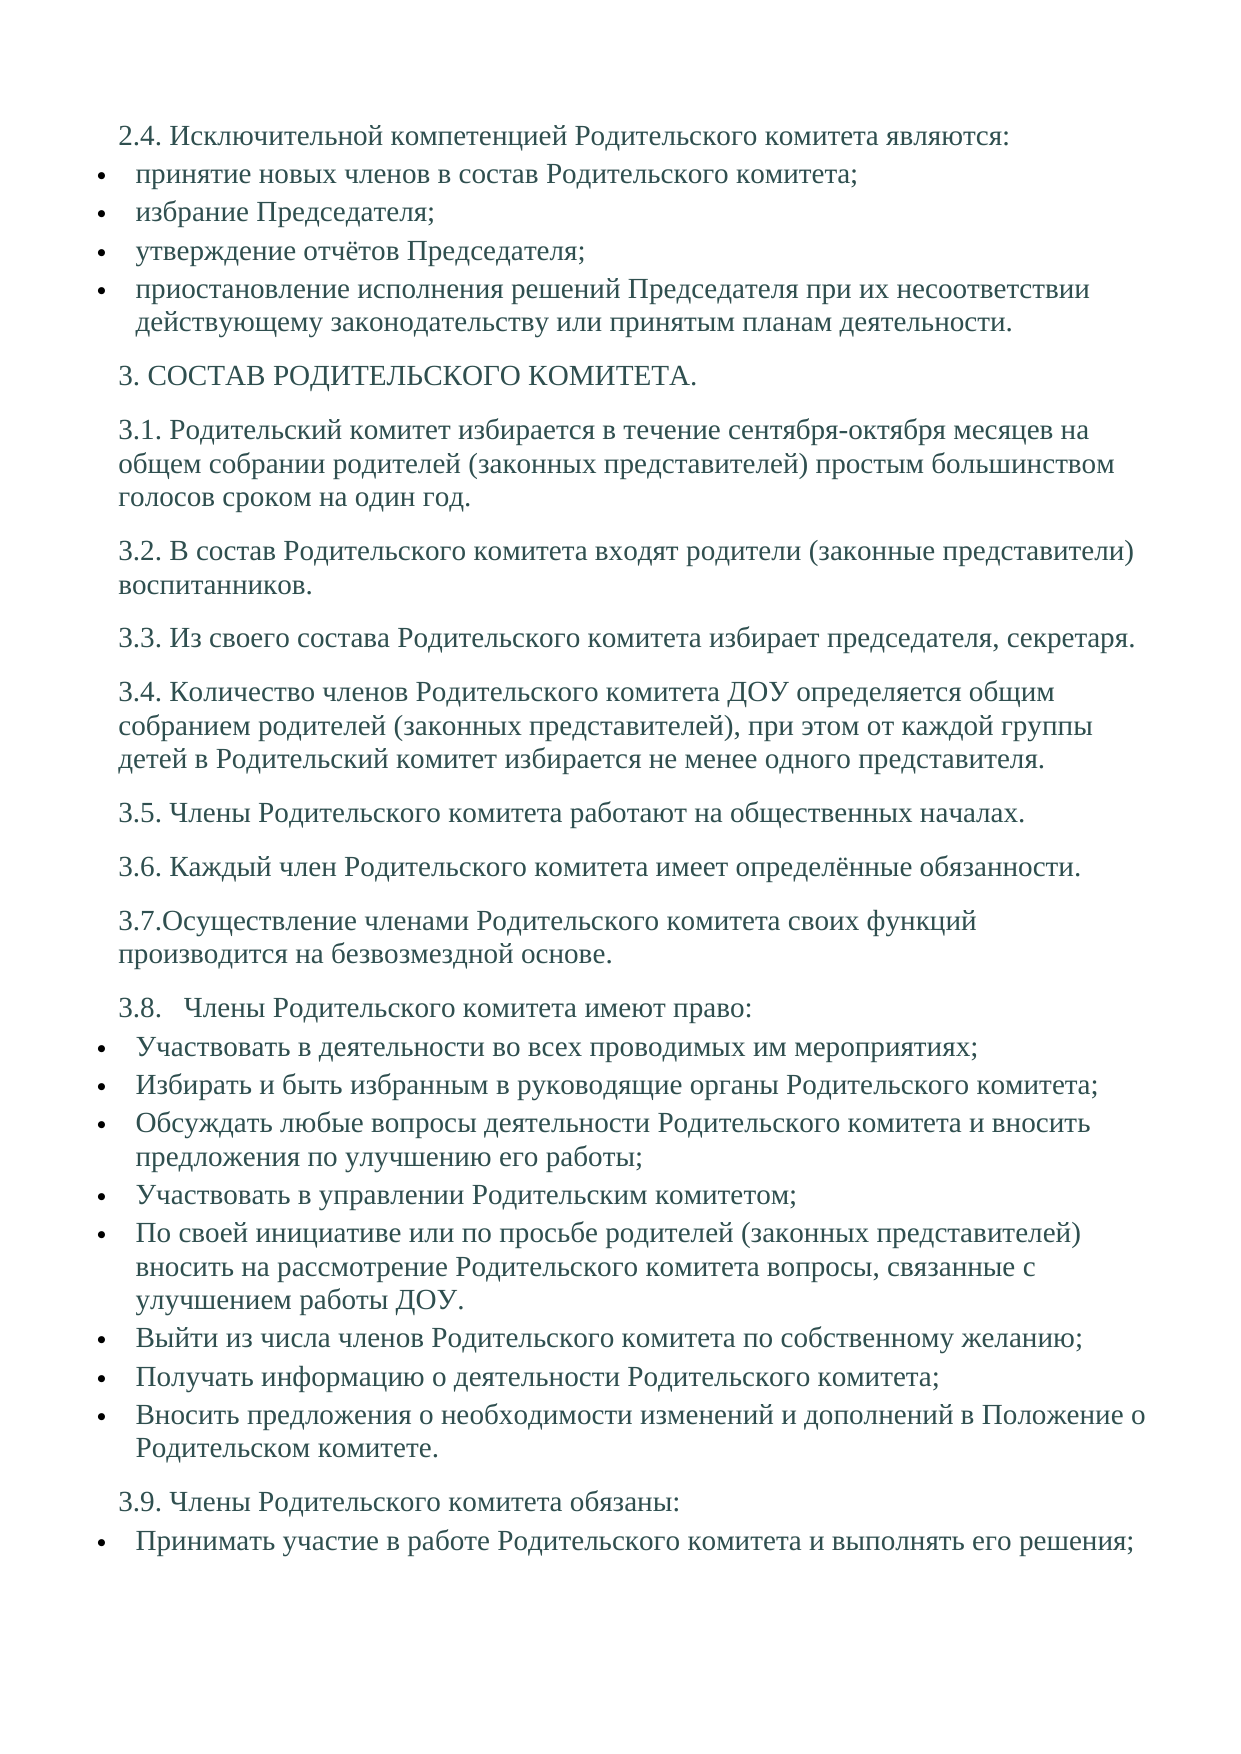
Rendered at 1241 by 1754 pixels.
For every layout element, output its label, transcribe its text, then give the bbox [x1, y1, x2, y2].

list утверждение отчётов Председателя; [98, 233, 1152, 266]
list Участвовать в деятельности во всех проводимых им мероприятиях; [98, 1029, 1152, 1062]
list приостановление исполнения решений Председателя при их несоответствии действующему законодательству или принятым планам деятельности. [98, 271, 1152, 338]
list Участвовать в управлении Родительским комитетом; [98, 1177, 1152, 1211]
list По своей инициативе или по просьбе родителей (законных представителей) вносить на рассмотрение Родительского комитета вопросы, связанные с улучшением работы ДОУ. [98, 1215, 1152, 1316]
list Принимать участие в работе Родительского комитета и выполнять его решения; [98, 1523, 1152, 1556]
list Обсуждать любые вопросы деятельности Родительского комитета и вносить предложения по улучшению его работы; [98, 1105, 1152, 1172]
text 3.7.Осуществление членами Родительского комитета своих функций производится на безвозмездной основе. [118, 903, 1152, 970]
text 3.4. Количество членов Родительского комитета ДОУ определяется общим собранием родителей (законных представителей), при этом от каждой группы детей в Родительский комитет избирается не менее одного представителя. [118, 674, 1152, 775]
text 2.4. Исключительной компетенцией Родительского комитета являются: [118, 118, 1152, 152]
text 3. СОСТАВ РОДИТЕЛЬСКОГО КОМИТЕТА. [118, 358, 1152, 392]
text 3.5. Члены Родительского комитета работают на общественных началах. [118, 795, 1152, 829]
text 3.6. Каждый член Родительского комитета имеет определённые обязанности. [118, 849, 1152, 883]
list принятие новых членов в состав Родительского комитета; [98, 156, 1152, 190]
list Вносить предложения о необходимости изменений и дополнений в Положение о Родительском комитете. [98, 1397, 1152, 1464]
text 3.3. Из своего состава Родительского комитета избирает председателя, секретаря. [118, 621, 1152, 654]
list избрание Председателя; [98, 194, 1152, 228]
text 3.8. Члены Родительского комитета имеют право: [118, 991, 1152, 1024]
text 3.1. Родительский комитет избирается в течение сентября-октября месяцев на общем собрании родителей (законных представителей) простым большинством голосов сроком на один год. [118, 412, 1152, 513]
text 3.2. В состав Родительского комитета входят родители (законные представители) воспитанников. [118, 533, 1152, 600]
list Получать информацию о деятельности Родительского комитета; [98, 1359, 1152, 1392]
text 3.9. Члены Родительского комитета обязаны: [118, 1484, 1152, 1518]
list Избирать и быть избранным в руководящие органы Родительского комитета; [98, 1067, 1152, 1101]
list Выйти из числа членов Родительского комитета по собственному желанию; [98, 1321, 1152, 1354]
